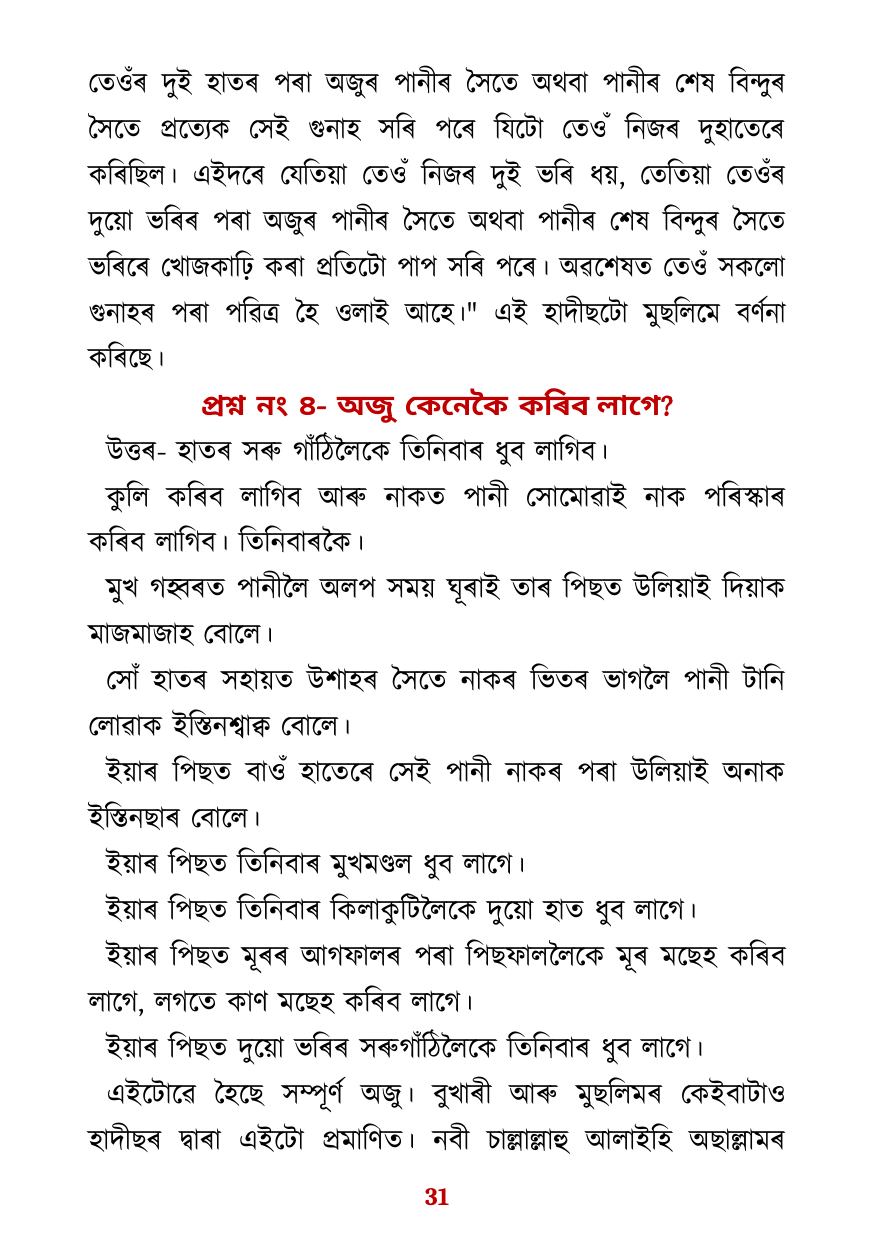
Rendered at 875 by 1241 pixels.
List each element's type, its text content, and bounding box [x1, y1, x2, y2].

text কুলি কৰিব লাগিব আৰু নাকত পানী সোমোৱাই নাক পৰিস্কাৰ কৰিব লাগিব। তিনিবাৰকৈ। [89, 473, 785, 564]
subtitle প্ৰশ্ন নং ৪- অজু কেনেকৈ কৰিব লাগে? [89, 381, 785, 427]
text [89, 59, 785, 381]
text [89, 1070, 785, 1162]
text উত্তৰ- হাতৰ সৰু গাঁঠিলৈকে তিনিবাৰ ধুব লাগিব। [89, 427, 785, 473]
text মুখ গহ্বৰত পানীলৈ অলপ সময় ঘূৰাই তাৰ পিছত উলিয়াই দিয়াক মাজমাজাহ বোলে। [89, 564, 785, 656]
text সোঁ হাতৰ সহায়ত উশাহৰ সৈতে নাকৰ ভিতৰ ভাগলৈ পানী টানি লোৱাক ইস্তিনশ্বাক্ব বোলে। [89, 656, 785, 748]
text ইয়াৰ পিছত দুয়ো ভৰিৰ সৰুগাঁঠিলৈকে তিনিবাৰ ধুব লাগে। [89, 1024, 785, 1070]
text ইয়াৰ পিছত তিনিবাৰ কিলাকুটিলৈকে দুয়ো হাত ধুব লাগে। [89, 886, 785, 932]
text ইয়াৰ পিছত বাওঁ হাতেৰে সেই পানী নাকৰ পৰা উলিয়াই অনাক ইস্তিনছাৰ বোলে। [89, 748, 785, 840]
text ইয়াৰ পিছত মূৰৰ আগফালৰ পৰা পিছফাললৈকে মূৰ মছেহ কৰিব লাগে, লগতে কাণ মছেহ কৰিব লাগে। [89, 932, 785, 1024]
text ইয়াৰ পিছত তিনিবাৰ মুখমণ্ডল ধুব লাগে। [89, 840, 785, 886]
